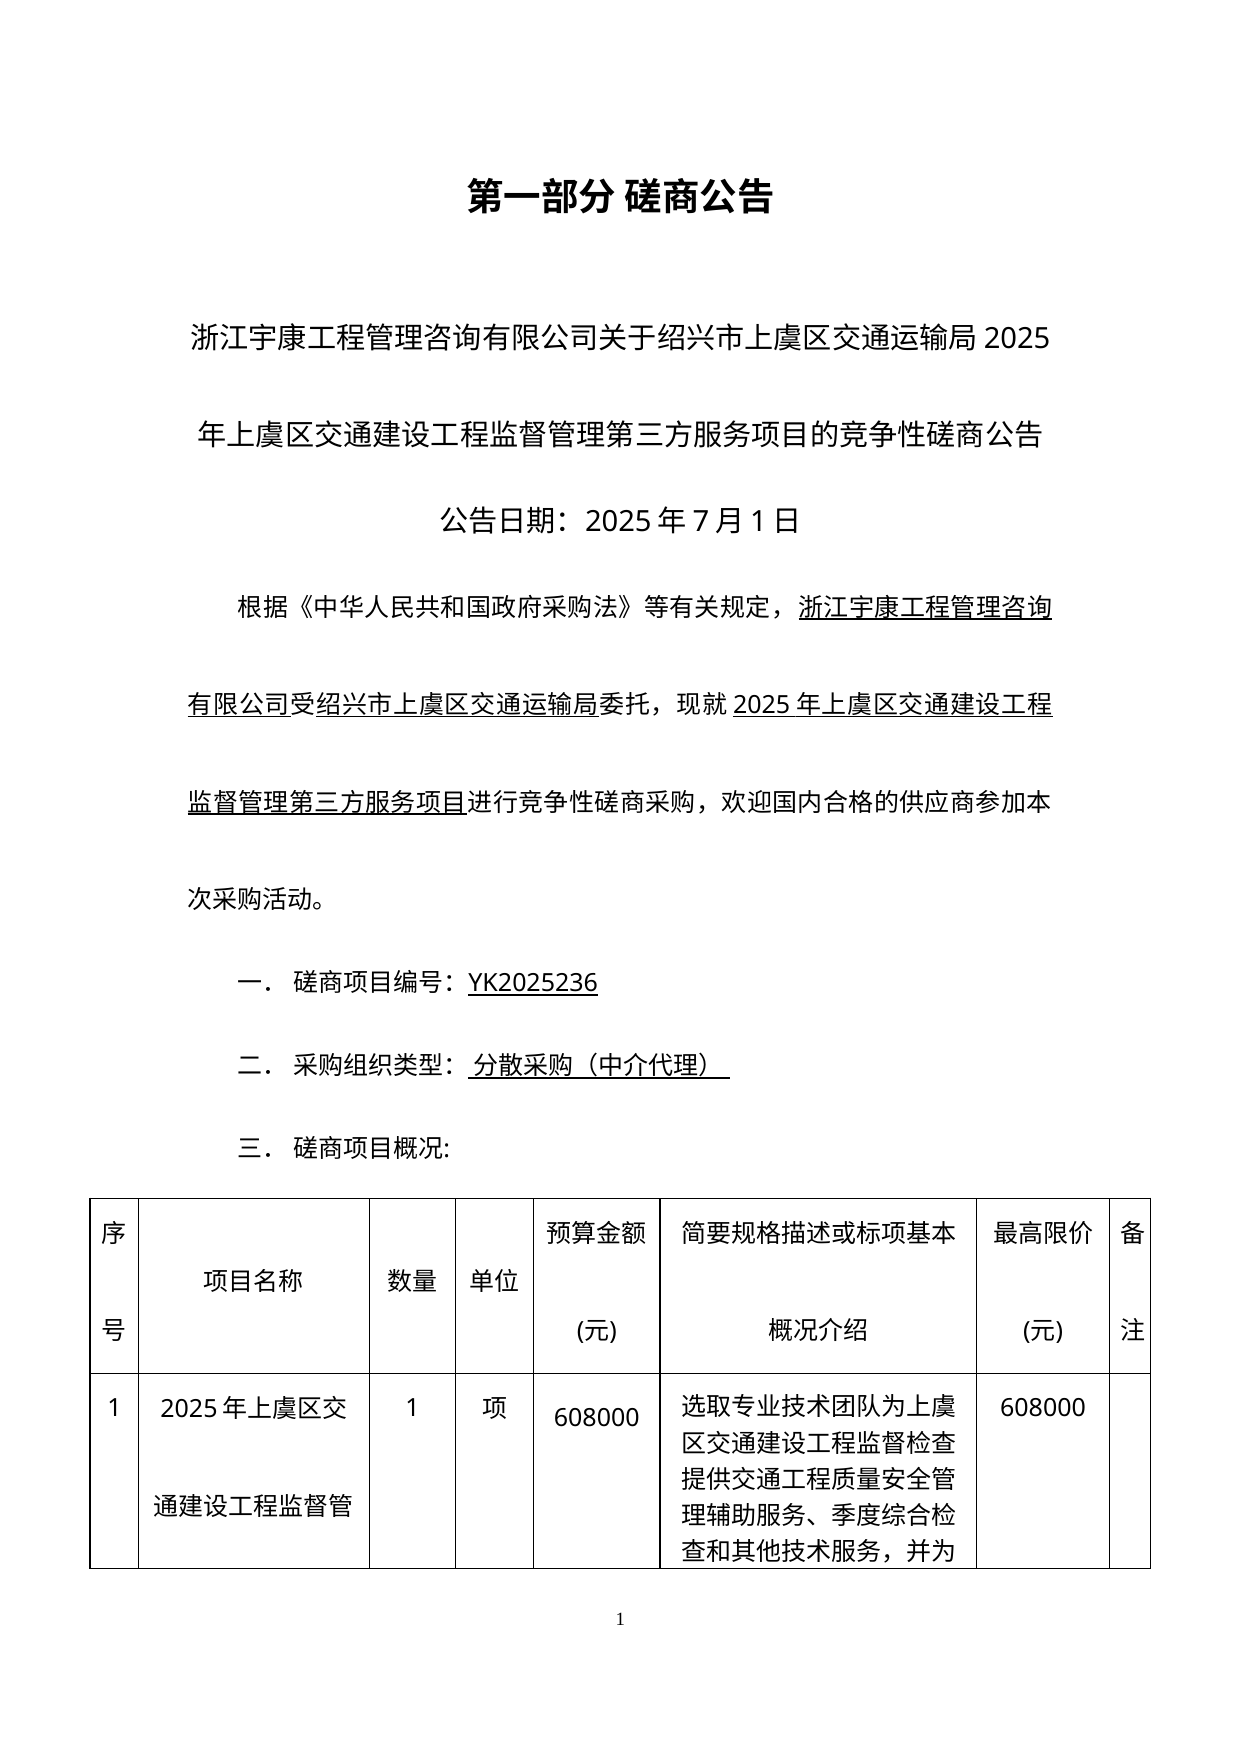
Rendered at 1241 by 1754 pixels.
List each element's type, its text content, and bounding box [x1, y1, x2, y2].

text 浙江宇康工程管理咨询有限公司关于绍兴市上虞区交通运输局2025年上虞区交通建设工程监督管理第三方服务项目的竞争性磋商公告 [187, 303, 1053, 465]
table_header 单位 [456, 1199, 533, 1373]
text 公告日期：2025年7月1日 [187, 487, 1053, 552]
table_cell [139, 1374, 369, 1568]
table_cell 1 [91, 1374, 138, 1568]
table_cell 608000 [977, 1374, 1109, 1568]
table_header 预算金额(元) [534, 1199, 659, 1373]
table_header 数量 [370, 1199, 455, 1373]
table_header 最高限价(元) [977, 1199, 1109, 1373]
table_cell [1110, 1374, 1150, 1568]
table_cell 608000 [534, 1374, 659, 1568]
table_header 项目名称 [139, 1199, 369, 1373]
table_header 备注 [1110, 1199, 1150, 1373]
table_header 简要规格描述或标项基本概况介绍 [661, 1199, 976, 1373]
table_cell 项 [456, 1374, 533, 1568]
subtitle 第一部分 磋商公告 [187, 162, 1053, 227]
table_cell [661, 1374, 976, 1568]
table_header 序号 [91, 1199, 138, 1373]
table_cell 1 [370, 1374, 455, 1568]
text 根据《中华人民共和国政府采购法》等有关规定，浙江宇康工程管理咨询有限公司受绍兴市上虞区交通运输局委托，现就2025年上虞区交通建设工程监督管理第三方服务项目进行竞争性磋商采购，欢迎国内合格的供应商参加本次采购活动。 [187, 573, 1053, 930]
text 二． 采购组织类型： 分散采购（中介代理） [187, 1031, 1053, 1096]
text 三． 磋商项目概况: [187, 1114, 1053, 1179]
text 一． 磋商项目编号：YK2025236 [187, 948, 1053, 1013]
